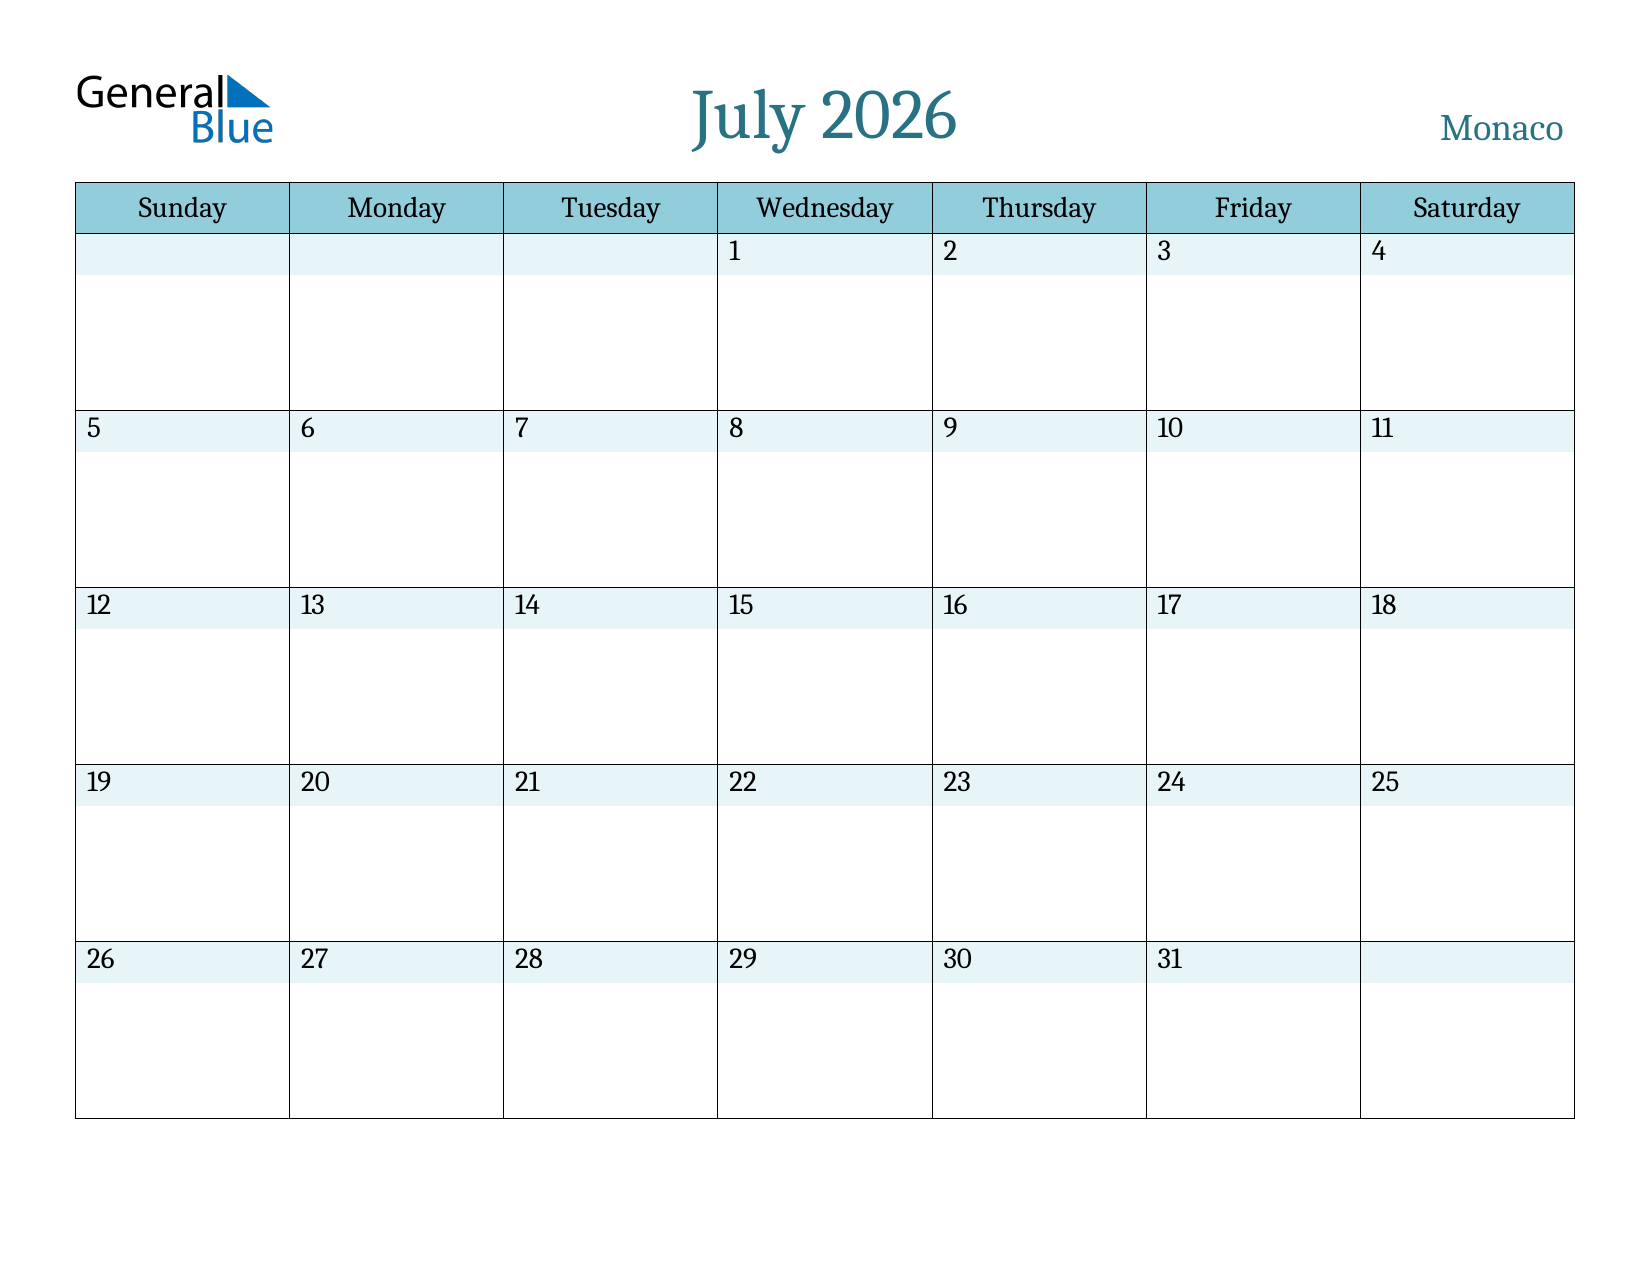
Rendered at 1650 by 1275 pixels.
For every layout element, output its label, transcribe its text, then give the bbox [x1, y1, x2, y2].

table_cell [718, 275, 932, 410]
table_cell 16 [933, 588, 1146, 629]
table_cell 23 [933, 765, 1146, 806]
table_cell 17 [1147, 588, 1360, 629]
table_cell [1147, 275, 1360, 410]
table_cell 31 [1147, 942, 1360, 983]
table_cell [1147, 452, 1360, 587]
table_cell 19 [76, 765, 289, 806]
table_cell 3 [1147, 234, 1360, 275]
table_cell [933, 275, 1146, 410]
table_header Monaco [1146, 75, 1574, 182]
table_cell [504, 452, 717, 587]
table_cell [290, 983, 503, 1118]
table_cell 1 [718, 234, 932, 275]
table_header July 2026 [504, 75, 1146, 182]
table_cell Monday [290, 183, 503, 233]
table_cell [1147, 983, 1360, 1118]
table_cell 22 [718, 765, 932, 806]
table_cell 7 [504, 411, 717, 452]
table_cell [76, 275, 289, 410]
table_cell [1147, 629, 1360, 764]
table_cell [290, 452, 503, 587]
table_cell [718, 983, 932, 1118]
table_cell 12 [76, 588, 289, 629]
table_cell Friday [1147, 183, 1360, 233]
table_cell 8 [718, 411, 932, 452]
table_cell [933, 452, 1146, 587]
table_cell [1361, 942, 1574, 983]
table_cell 13 [290, 588, 503, 629]
table_cell 30 [933, 942, 1146, 983]
table_cell 29 [718, 942, 932, 983]
table_cell [76, 806, 289, 941]
table_cell [1361, 452, 1574, 587]
table_cell [1361, 629, 1574, 764]
table_cell [76, 983, 289, 1118]
table_cell Saturday [1361, 183, 1574, 233]
table_cell [76, 629, 289, 764]
table_cell [718, 629, 932, 764]
table_cell Sunday [76, 183, 289, 233]
table_cell 2 [933, 234, 1146, 275]
table_cell 26 [76, 942, 289, 983]
table_cell [504, 629, 717, 764]
table_cell [290, 629, 503, 764]
table_cell 14 [504, 588, 717, 629]
table_cell 21 [504, 765, 717, 806]
table_cell [933, 806, 1146, 941]
table_cell 25 [1361, 765, 1574, 806]
table_cell [933, 629, 1146, 764]
table_cell 15 [718, 588, 932, 629]
table_cell [290, 234, 503, 275]
table_cell [504, 234, 717, 275]
table_cell [1361, 806, 1574, 941]
table_cell 9 [933, 411, 1146, 452]
table_header [76, 75, 503, 182]
table_cell 28 [504, 942, 717, 983]
table_cell Wednesday [718, 183, 932, 233]
table_cell [504, 983, 717, 1118]
table_cell [1361, 983, 1574, 1118]
table_cell [933, 983, 1146, 1118]
table_cell 24 [1147, 765, 1360, 806]
table_cell Tuesday [504, 183, 717, 233]
table_cell 20 [290, 765, 503, 806]
table_cell 18 [1361, 588, 1574, 629]
picture [77, 75, 273, 143]
table_cell 6 [290, 411, 503, 452]
table_cell [290, 806, 503, 941]
table_cell 5 [76, 411, 289, 452]
table_cell [504, 806, 717, 941]
table_cell [1147, 806, 1360, 941]
table_cell 10 [1147, 411, 1360, 452]
table_cell [718, 452, 932, 587]
table_cell [76, 452, 289, 587]
table_cell 11 [1361, 411, 1574, 452]
table_cell [290, 275, 503, 410]
table_cell [718, 806, 932, 941]
table_cell Thursday [933, 183, 1146, 233]
table_cell 4 [1361, 234, 1574, 275]
table_cell [504, 275, 717, 410]
table_cell [76, 234, 289, 275]
table_cell 27 [290, 942, 503, 983]
table_cell [1361, 275, 1574, 410]
